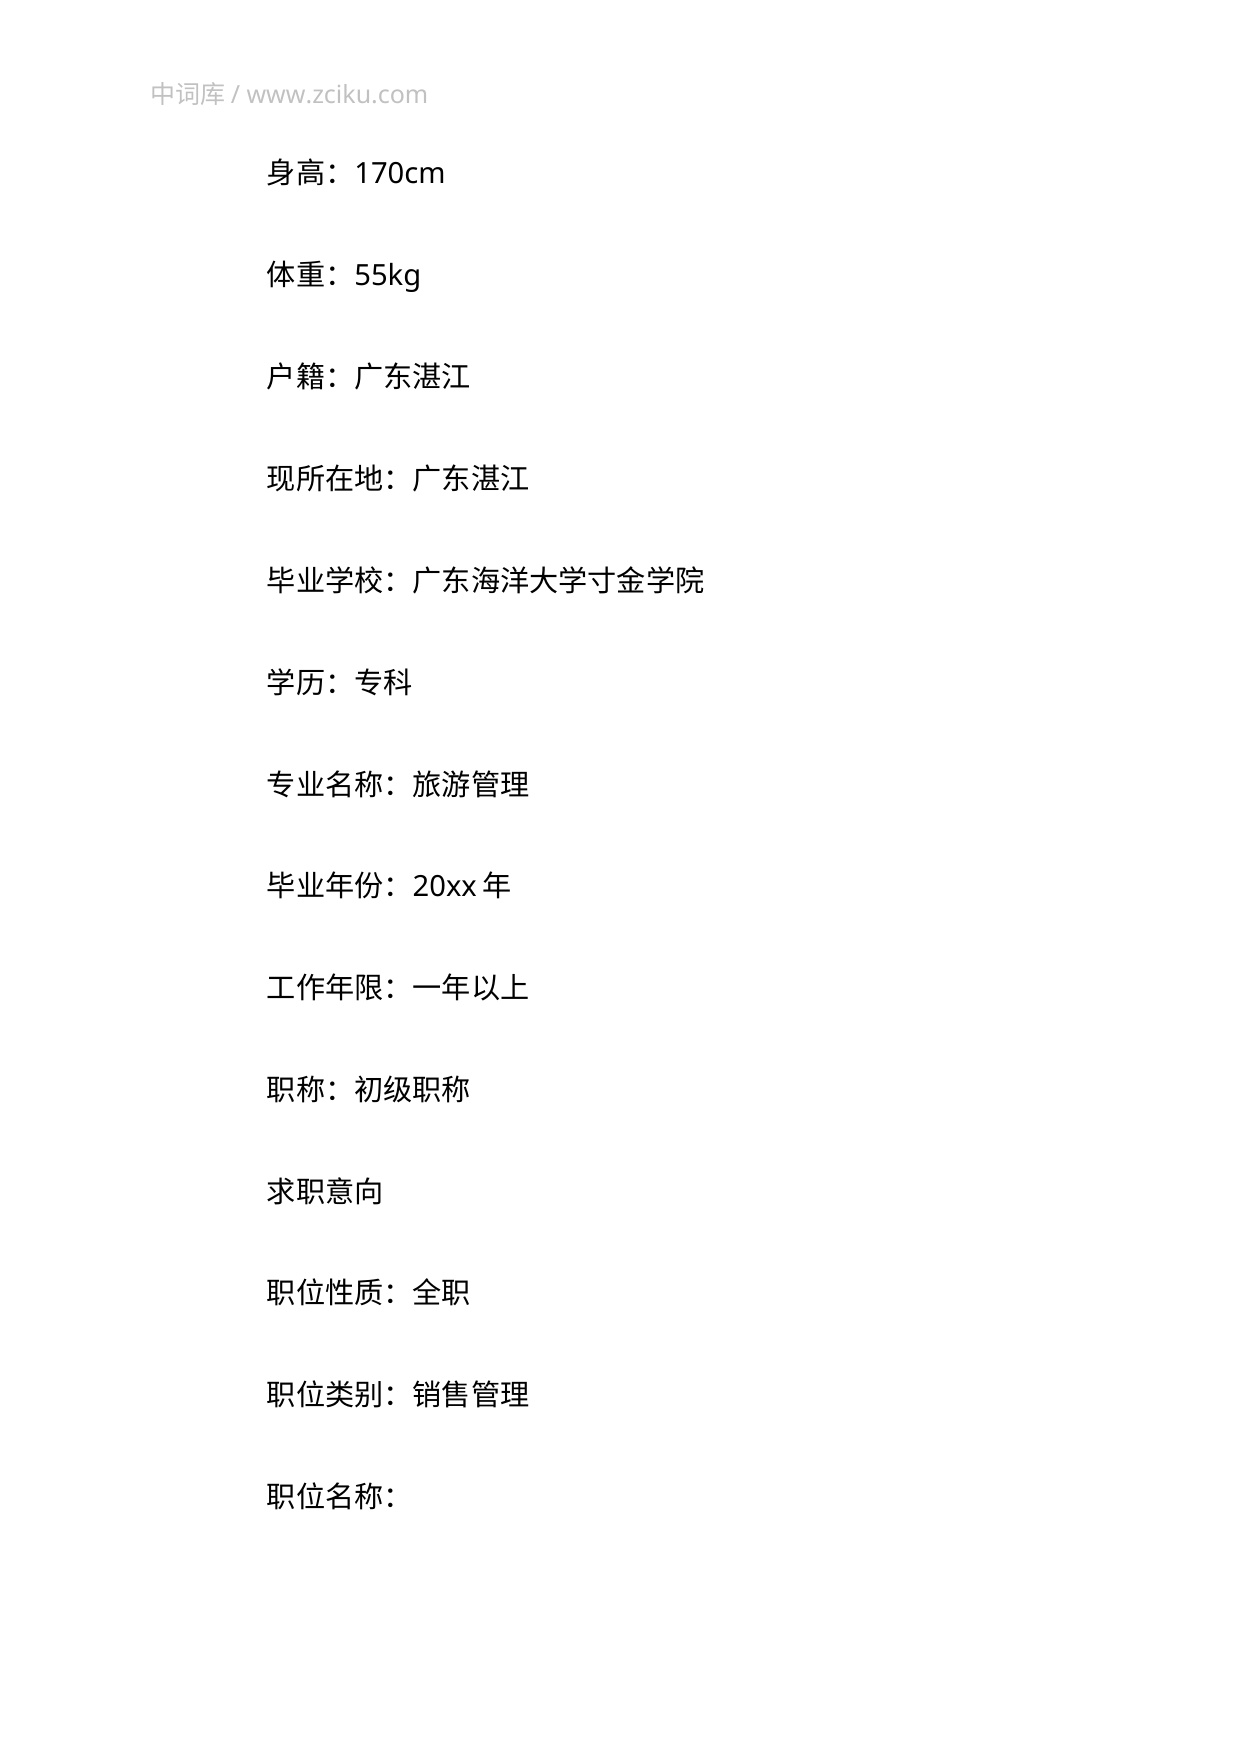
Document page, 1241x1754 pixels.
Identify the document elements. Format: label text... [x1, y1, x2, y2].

text 体重：55kg [150, 252, 1090, 294]
text 职位名称： [150, 1474, 1090, 1516]
text 工作年限：一年以上 [150, 965, 1090, 1007]
text 学历：专科 [150, 659, 1090, 702]
text 现所在地：广东湛江 [150, 456, 1090, 498]
text 毕业年份：20xx年 [150, 863, 1090, 905]
text 职位性质：全职 [150, 1270, 1090, 1312]
text 户籍：广东湛江 [150, 354, 1090, 396]
text 毕业学校：广东海洋大学寸金学院 [150, 557, 1090, 600]
text 职位类别：销售管理 [150, 1372, 1090, 1414]
text 职称：初级职称 [150, 1067, 1090, 1109]
text 求职意向 [150, 1168, 1090, 1211]
text 专业名称：旅游管理 [150, 761, 1090, 803]
text 身高：170cm [150, 150, 1090, 192]
